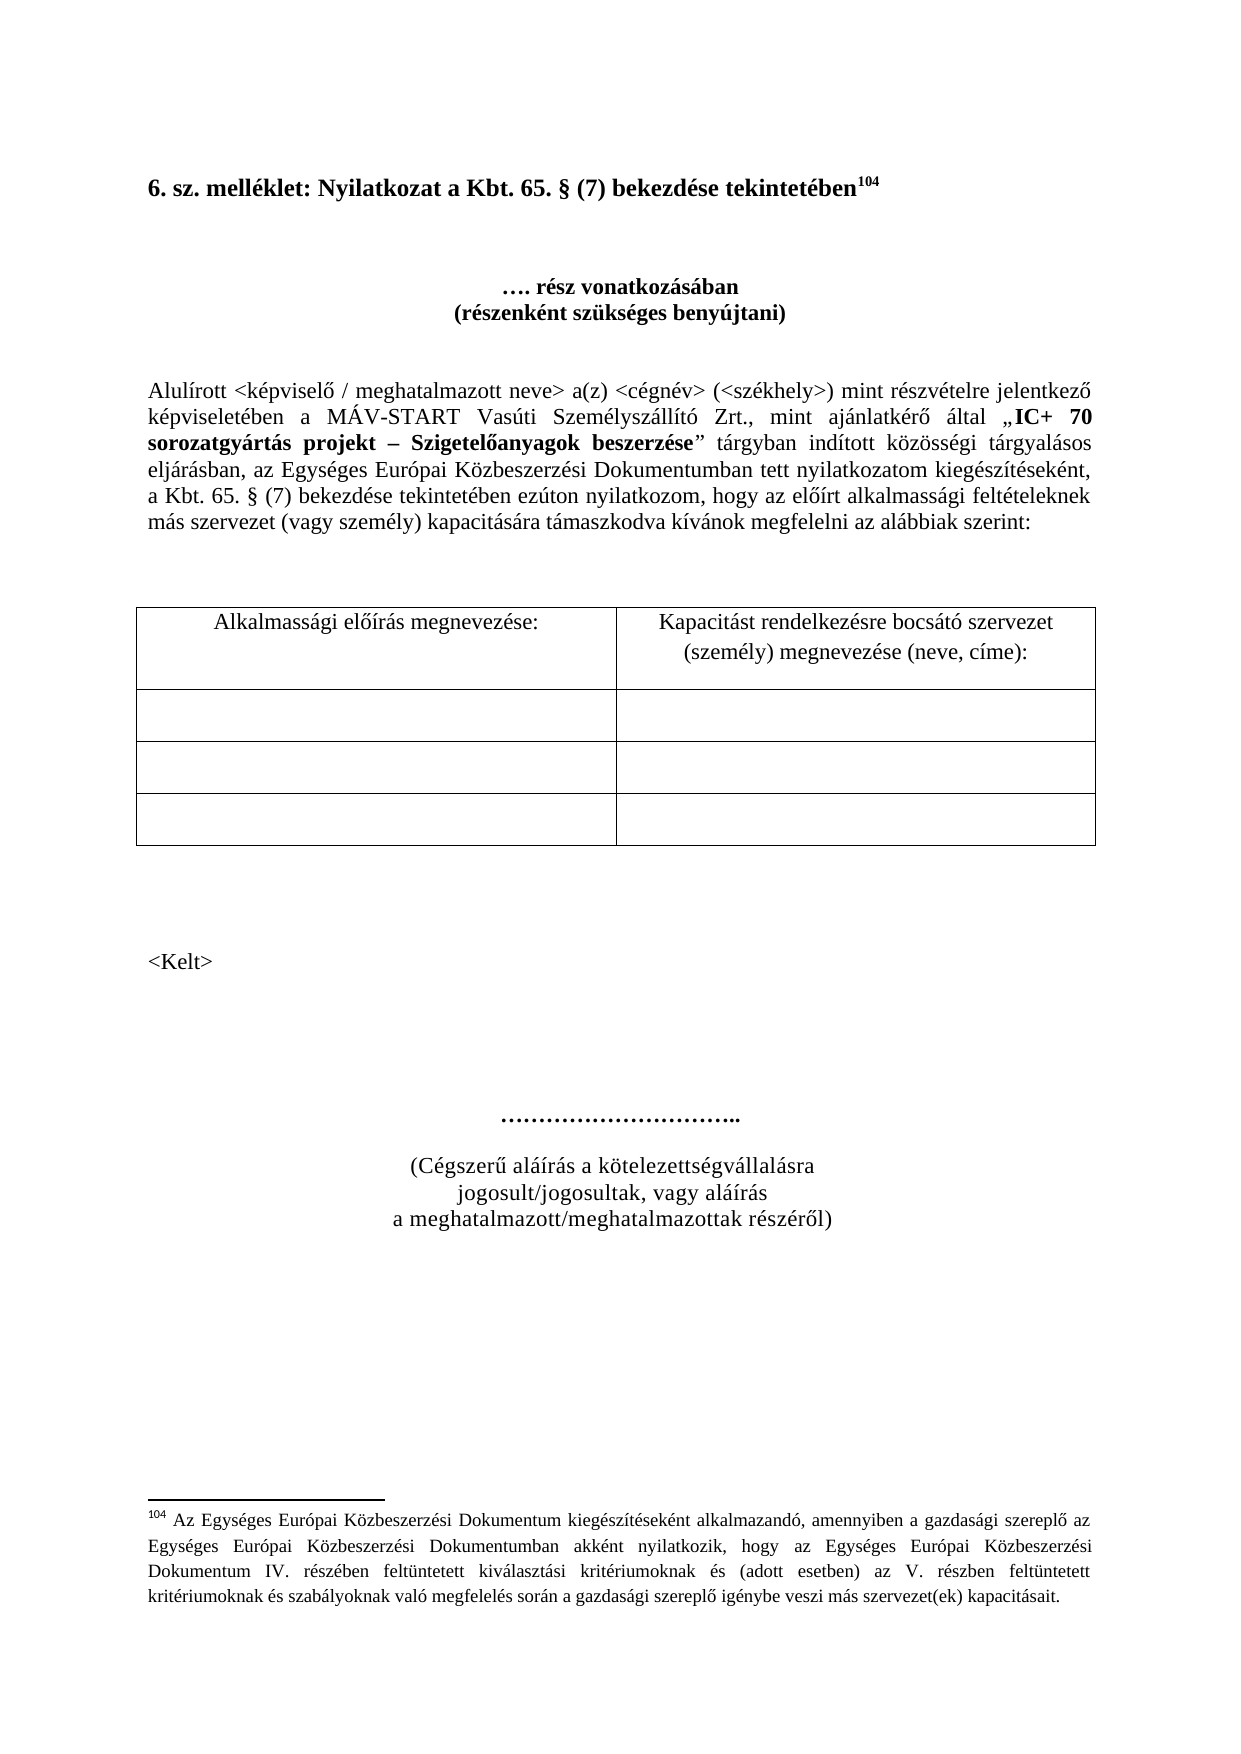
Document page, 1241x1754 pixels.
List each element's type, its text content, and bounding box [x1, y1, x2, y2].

table_header Kapacitást rendelkezésre bocsátó szervezet (személy) megnevezése (neve, címe): [617, 608, 1095, 689]
table_cell [137, 742, 616, 793]
text jogosult/jogosultak, vagy aláírás [148, 1179, 1078, 1205]
text <Kelt> [148, 948, 1092, 975]
text (részenként szükséges benyújtani) [148, 299, 1092, 326]
table_cell [137, 690, 616, 741]
table_cell [617, 794, 1095, 845]
text …. rész vonatkozásában [148, 273, 1092, 299]
text ………………………….. [148, 1101, 1092, 1128]
text Alulírott <képviselő / meghatalmazott neve> a(z) <cégnév> (<székhely>) mint részvételre jelentkező képviseletében a MÁV-START Vasúti Személyszállító Zrt., mint ajánlatkérő által „IC+ 70 sorozatgyártás projekt – Szigetelőanyagok beszerzése” tárgyban indított közösségi tárgyalásos eljárásban, az Egységes Európai Közbeszerzési Dokumentumban tett nyilatkozatom kiegészítéseként, a Kbt. 65. § (7) bekezdése tekintetében ezúton nyilatkozom, hogy az előírt alkalmassági feltételeknek más szervezet (vagy személy) kapacitására támaszkodva kívánok megfelelni az alábbiak szerint: [148, 377, 1092, 535]
text (Cégszerű aláírás a kötelezettségvállalásra [148, 1152, 1078, 1179]
table_cell [617, 742, 1095, 793]
table_header Alkalmassági előírás megnevezése: [137, 608, 616, 689]
table_cell [617, 690, 1095, 741]
subtitle 6. sz. melléklet: Nyilatkozat a Kbt. 65. § (7) bekezdése tekintetében [148, 173, 1092, 201]
table_cell [137, 794, 616, 845]
text a meghatalmazott/meghatalmazottak részéről) [148, 1205, 1078, 1232]
